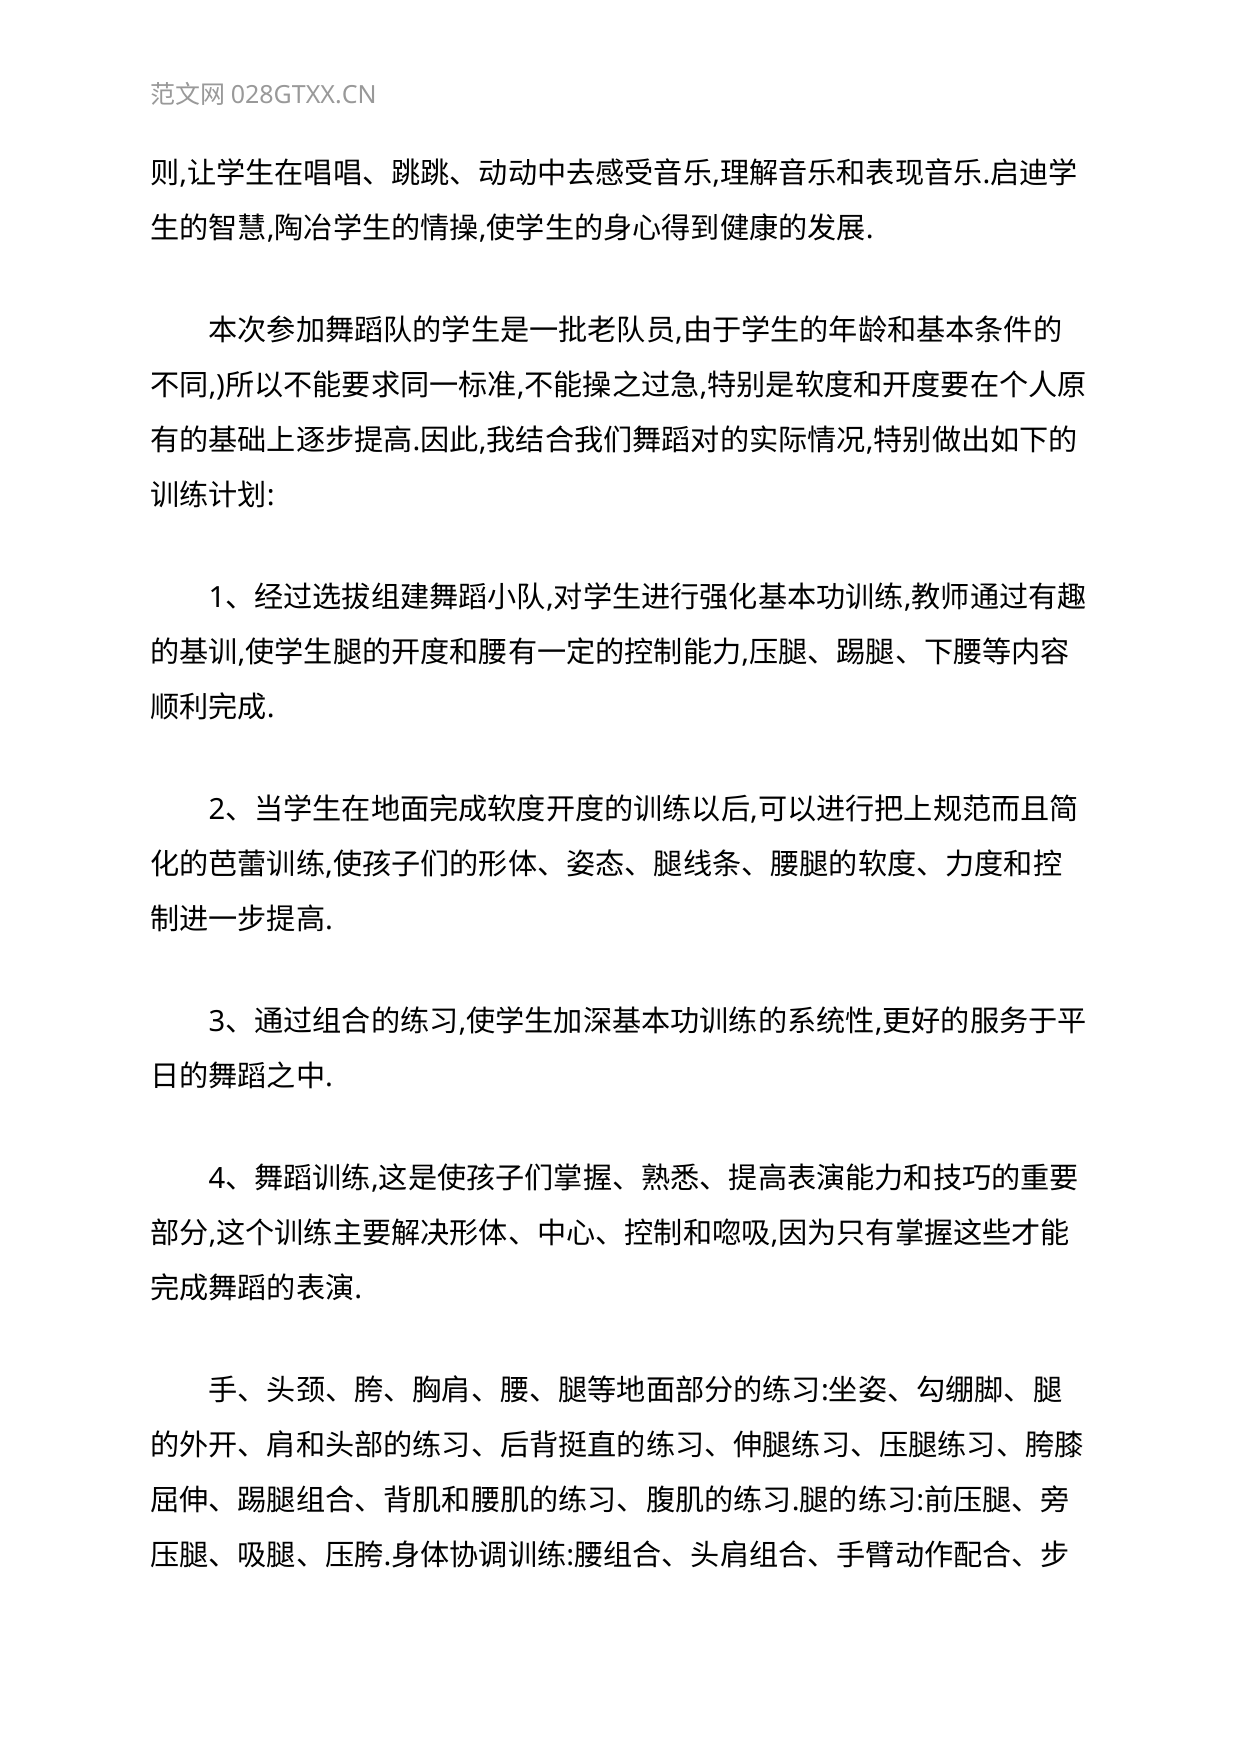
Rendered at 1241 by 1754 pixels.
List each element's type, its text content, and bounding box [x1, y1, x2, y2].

text 2、当学生在地面完成软度开度的训练以后,可以进行把上规范而且简化的芭蕾训练,使孩子们的形体、姿态、腿线条、腰腿的软度、力度和控制进一步提高. [150, 786, 1090, 938]
text 本次参加舞蹈队的学生是一批老队员,由于学生的年龄和基本条件的不同,)所以不能要求同一标准,不能操之过急,特别是软度和开度要在个人原有的基础上逐步提高.因此,我结合我们舞蹈对的实际情况,特别做出如下的训练计划: [150, 307, 1090, 514]
text 1、经过选拔组建舞蹈小队,对学生进行强化基本功训练,教师通过有趣的基训,使学生腿的开度和腰有一定的控制能力,压腿、踢腿、下腰等内容顺利完成. [150, 574, 1090, 726]
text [150, 150, 1090, 247]
text 3、通过组合的练习,使学生加深基本功训练的系统性,更好的服务于平日的舞蹈之中. [150, 998, 1090, 1095]
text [150, 1367, 1090, 1574]
text 4、舞蹈训练,这是使孩子们掌握、熟悉、提高表演能力和技巧的重要部分,这个训练主要解决形体、中心、控制和唿吸,因为只有掌握这些才能完成舞蹈的表演. [150, 1155, 1090, 1307]
